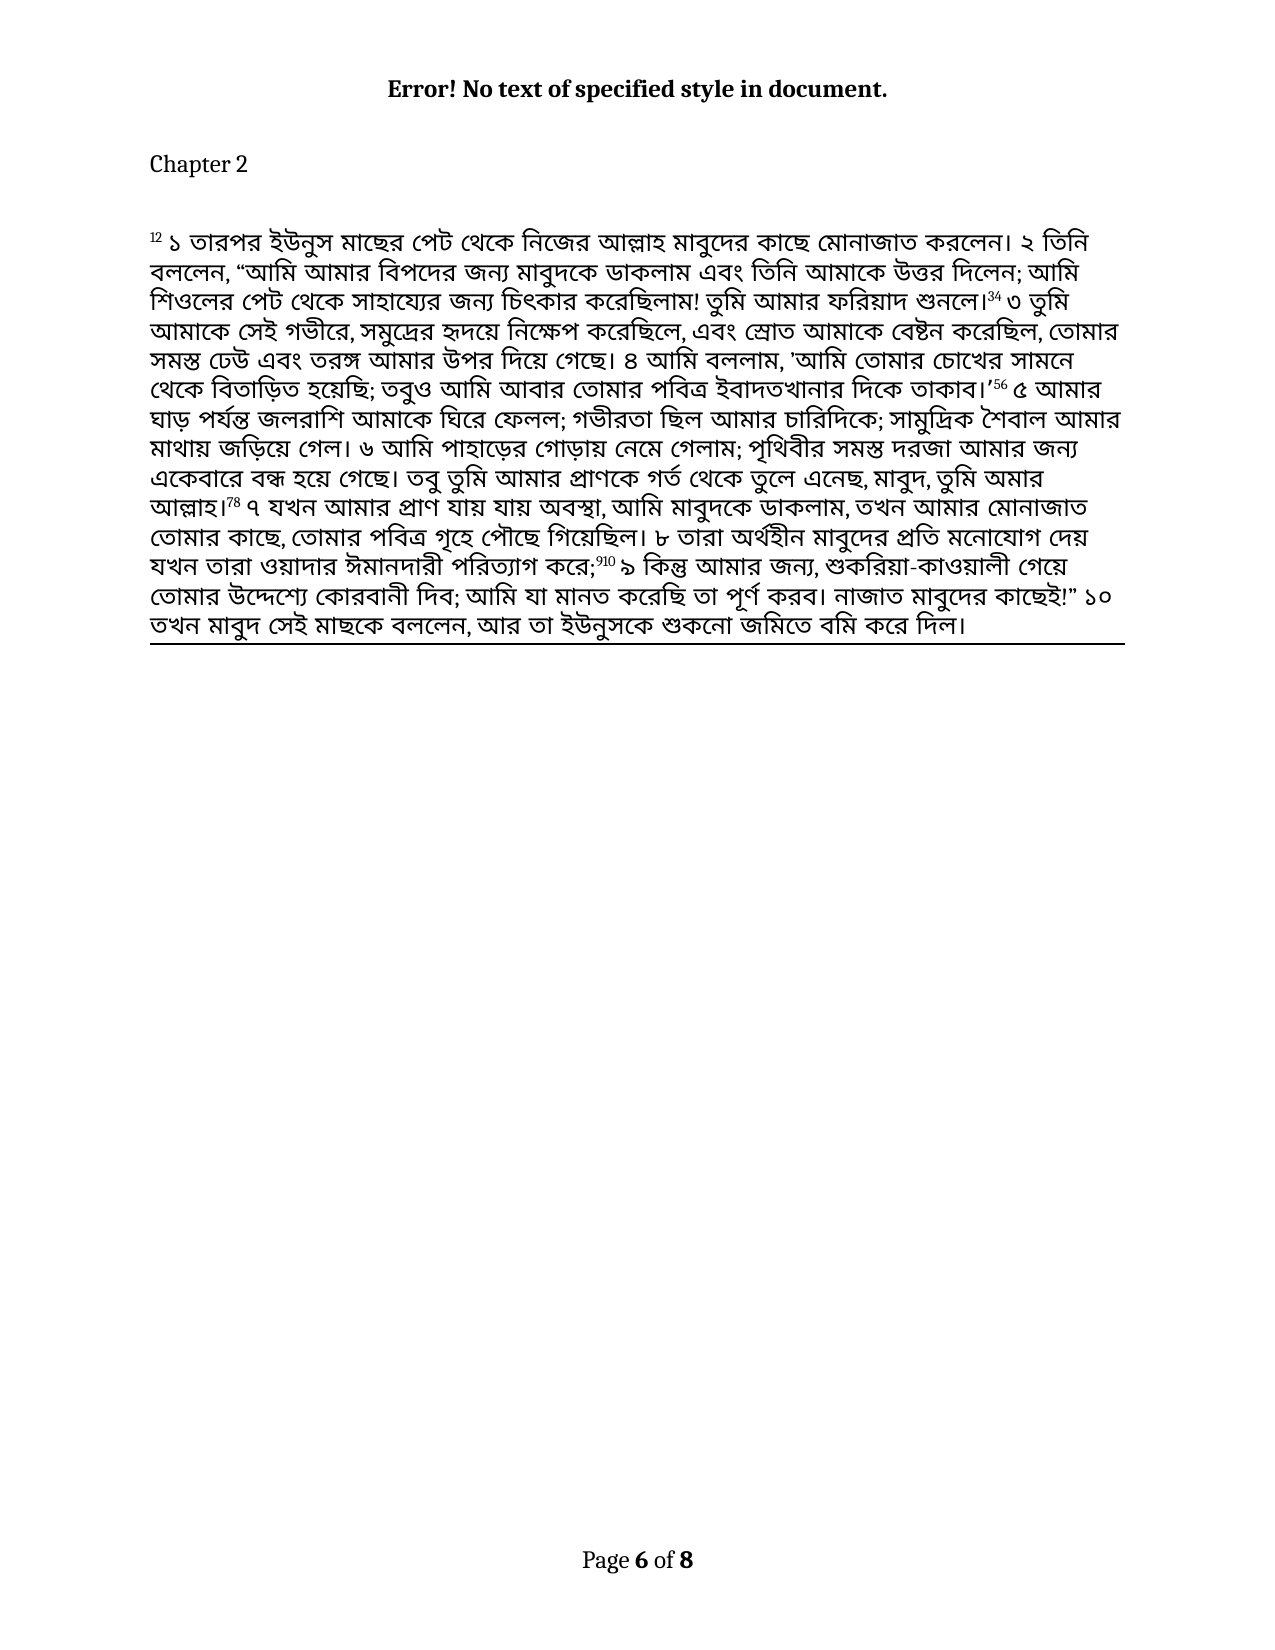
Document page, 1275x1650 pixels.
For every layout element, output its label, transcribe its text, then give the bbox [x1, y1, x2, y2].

text 12১ তারপর ইউনুস মাছের পেট থেকে নিজের আল্লাহ মাবুদের কাছে মোনাজাত করলেন। ২ তিনি বললেন, “আমি আমার বিপদের জন্য মাবুদকে ডাকলাম এবং তিনি আমাকে উত্তর দিলেন; আমি শিওলের পেট থেকে সাহায্যের জন্য চিৎকার করেছিলাম! তুমি আমার ফরিয়াদ শুনলে।34৩ তুমি আমাকে সেই গভীরে, সমুদ্রের হৃদয়ে নিক্ষেপ করেছিলে, এবং স্রোত আমাকে বেষ্টন করেছিল, তোমার সমস্ত ঢেউ এবং তরঙ্গ আমার উপর দিয়ে গেছে। ৪ আমি বললাম, ’আমি তোমার চোখের সামনে থেকে বিতাড়িত হয়েছি; তবুও আমি আবার তোমার পবিত্র ইবাদতখানার দিকে তাকাব।’56৫ আমার ঘাড় পর্যন্ত জলরাশি আমাকে ঘিরে ফেলল; গভীরতা ছিল আমার চারিদিকে; সামুদ্রিক শৈবাল আমার মাথায় জড়িয়ে গেল। ৬ আমি পাহাড়ের গোড়ায় নেমে গেলাম; পৃথিবীর সমস্ত দরজা আমার জন্য একেবারে বন্ধ হয়ে গেছে। তবু তুমি আমার প্রাণকে গর্ত থেকে তুলে এনেছ, মাবুদ, তুমি অমার আল্লাহ।78৭ যখন আমার প্রাণ যায় যায় অবস্থা, আমি মাবুদকে ডাকলাম, তখন আমার মোনাজাত তোমার কাছে, তোমার পবিত্র গৃহে পৌছে গিয়েছিল। ৮ তারা অর্থহীন মাবুদের প্রতি মনোযোগ দেয় যখন তারা ওয়াদার ঈমানদারী পরিত্যাগ করে;910৯ কিন্তু আমার জন্য, শুকরিয়া-কাওয়ালী গেয়ে তোমার উদ্দেশ্যে কোরবানী দিব; আমি যা মানত করেছি তা পূর্ণ করব। নাজাত মাবুদের কাছেই!” ১০ তখন মাবুদ সেই মাছকে বললেন, আর তা ইউনুসকে শুকনো জমিতে বমি করে দিল। [150, 228, 1125, 643]
text Chapter 2 [150, 150, 1125, 207]
